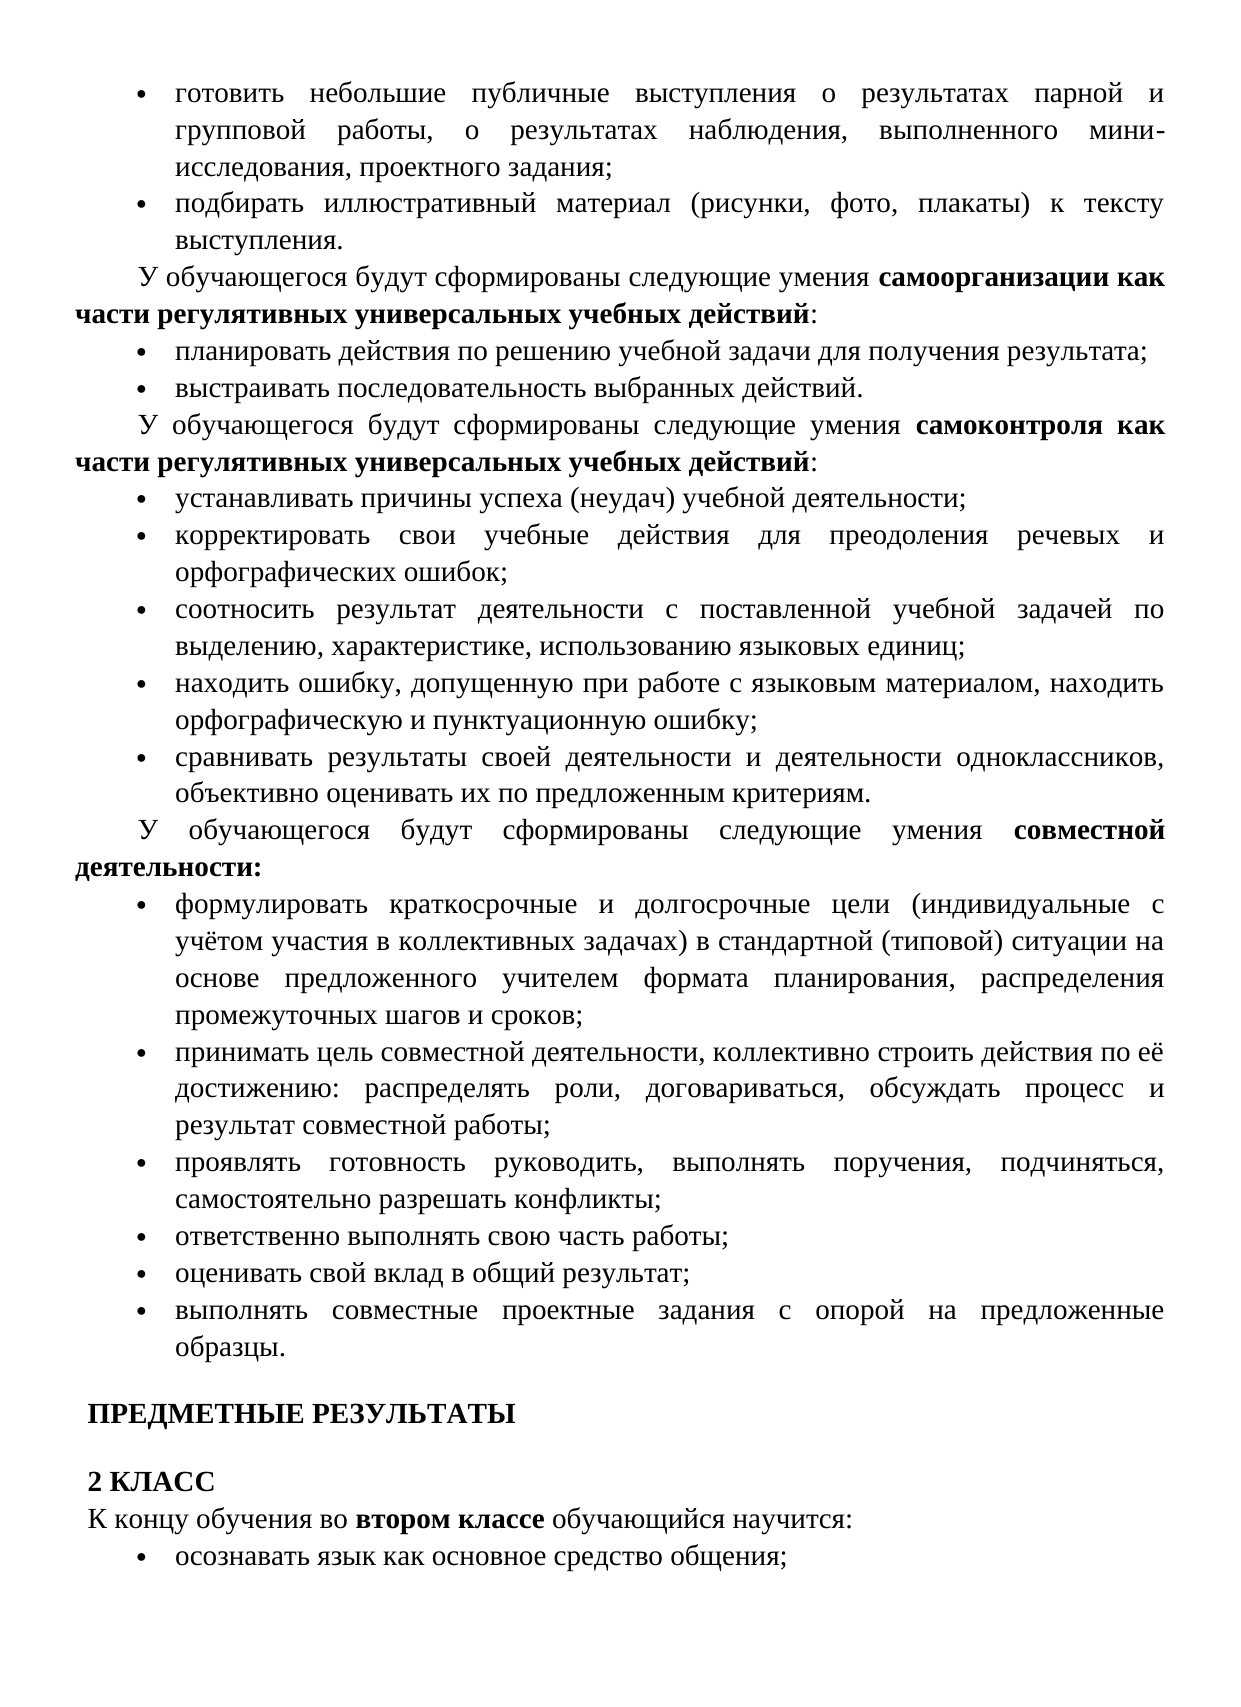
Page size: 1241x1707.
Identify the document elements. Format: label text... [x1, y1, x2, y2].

list сравнивать результаты своей деятельности и деятельности одноклассников, объективно оценивать их по предложенным критериям. [137, 739, 1165, 809]
list оценивать свой вклад в общий результат; [137, 1255, 1165, 1288]
text ПРЕДМЕТНЫЕ РЕЗУЛЬТАТЫ [87, 1396, 1165, 1430]
list формулировать краткосрочные и долгосрочные цели (индивидуальные с учётом участия в коллективных задачах) в стандартной (типовой) ситуации на основе предложенного учителем формата планирования, распределения промежуточных шагов и сроков; [137, 886, 1165, 1030]
list проявлять готовность руководить, выполнять поручения, подчиняться, самостоятельно разрешать конфликты; [137, 1144, 1165, 1215]
text У обучающегося будут сформированы следующие умения самоорганизации как части регулятивных универсальных учебных действий: [75, 259, 1165, 330]
list соотносить результат деятельности с поставленной учебной задачей по выделению, характеристике, использованию языковых единиц; [137, 591, 1165, 662]
list принимать цель совместной деятельности, коллективно строить действия по её достижению: распределять роли, договариваться, обсуждать процесс и результат совместной работы; [137, 1034, 1165, 1141]
list подбирать иллюстративный материал (рисунки, фото, плакаты) к тексту выступления. [137, 186, 1165, 256]
list корректировать свои учебные действия для преодоления речевых и орфографических ошибок; [137, 517, 1165, 588]
list выполнять совместные проектные задания с опорой на предложенные образцы. [137, 1292, 1165, 1362]
text У обучающегося будут сформированы следующие умения совместной деятельности: [75, 812, 1165, 883]
list осознавать язык как основное средство общения; [137, 1538, 1165, 1571]
text У обучающегося будут сформированы следующие умения самоконтроля как части регулятивных универсальных учебных действий: [75, 407, 1165, 477]
text 2 КЛАСС [87, 1464, 1165, 1497]
list готовить небольшие публичные выступления о результатах парной и групповой работы, о результатах наблюдения, выполненного мини­исследования, проектного задания; [137, 75, 1165, 182]
list находить ошибку, допущенную при работе с языковым материалом, находить орфографическую и пунктуационную ошибку; [137, 665, 1165, 735]
list ответственно выполнять свою часть работы; [137, 1218, 1165, 1252]
list планировать действия по решению учебной задачи для получения результата; [137, 333, 1165, 367]
list устанавливать причины успеха (неудач) учебной деятельности; [137, 481, 1165, 514]
list выстраивать последовательность выбранных действий. [137, 370, 1165, 403]
text К концу обучения во втором классе обучающийся научится: [87, 1501, 1165, 1534]
